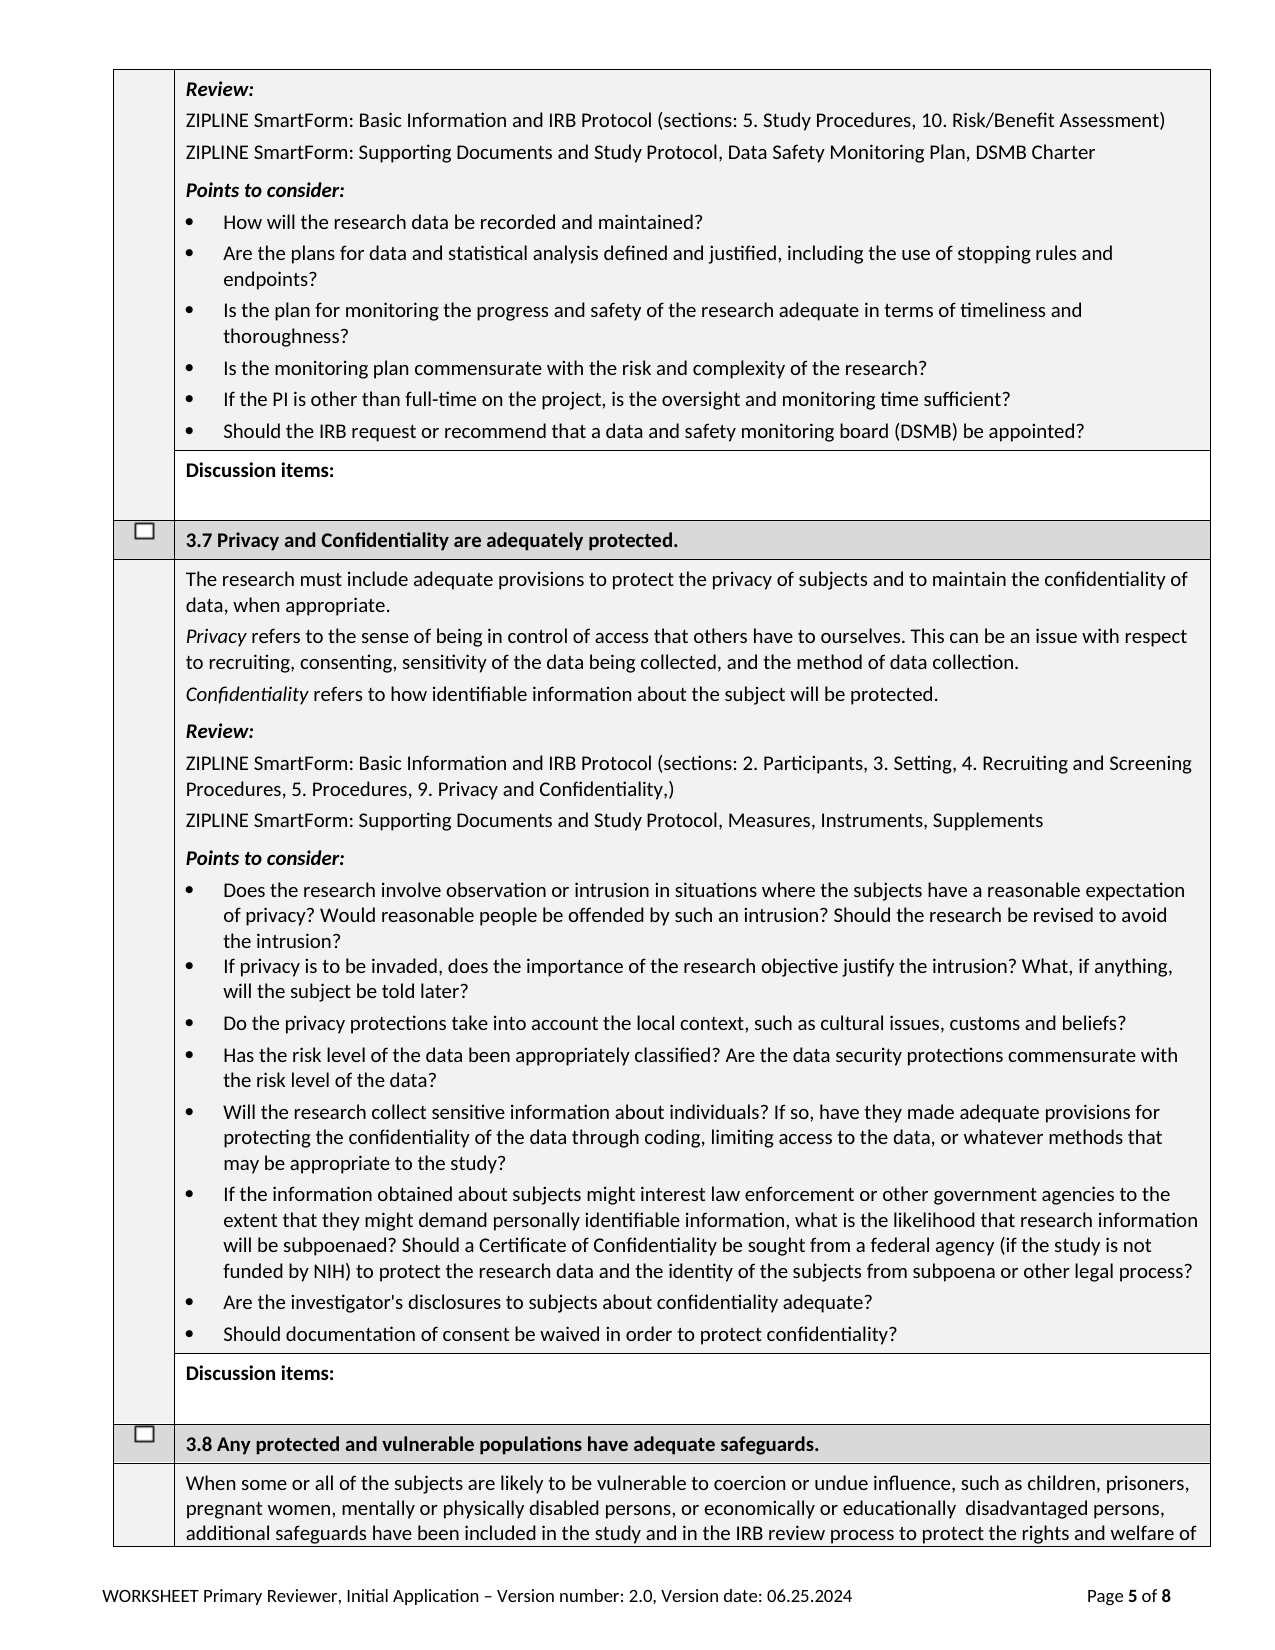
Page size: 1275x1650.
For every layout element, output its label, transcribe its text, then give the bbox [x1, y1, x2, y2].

table_cell [114, 70, 174, 520]
table_cell Discussion items: [175, 451, 1210, 520]
picture [133, 521, 155, 541]
table_cell [114, 521, 174, 559]
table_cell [175, 1464, 1210, 1546]
picture [133, 1424, 155, 1444]
table_cell 3.7 Privacy and Confidentiality are adequately protected. [175, 521, 1210, 559]
table_cell [114, 560, 174, 1423]
table_cell [114, 1464, 174, 1546]
table_cell 3.8 Any protected and vulnerable populations have adequate safeguards. [175, 1425, 1210, 1462]
table_cell [114, 1425, 174, 1462]
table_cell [175, 70, 1210, 450]
table_cell The research must include adequate provisions to protect the privacy of subjects and to maintain the confidentiality of data, when appropriate. Privacy refers to the sense of being in control of access that others have to ourselves. This can be an issue with respect to recruiting, consenting, sensitivity of the data being collected, and the method of data collection. Confidentiality refers to how identifiable information about the subject will be protected. Review: ZIPLINE SmartForm: Basic Information and IRB Protocol (sections: 2. Participants, 3. Setting, 4. Recruiting and Screening Procedures, 5. Procedures, 9. Privacy and Confidentiality,) ZIPLINE SmartForm: Supporting Documents and Study Protocol, Measures, Instruments, Supplements Points to consider: Does the research involve observation or intrusion in situations where the subjects have a reasonable expectation of privacy? Would reasonable people be offended by such an intrusion? Should the research be revised to avoid the intrusion? If privacy is to be invaded, does the importance of the research objective justify the intrusion? What, if anything, will the subject be told later? Do the privacy protections take into account the local context, such as cultural issues, customs and beliefs? Has the risk level of the data been appropriately classified? Are the data security protections commensurate with the risk level of the data? Will the research collect sensitive information about individuals? If so, have they made adequate provisions for protecting the confidentiality of the data through coding, limiting access to the data, or whatever methods that may be appropriate to the study? If the information obtained about subjects might interest law enforcement or other government agencies to the extent that they might demand personally identifiable information, what is the likelihood that research information will be subpoenaed? Should a Certificate of Confidentiality be sought from a federal agency (if the study is not funded by NIH) to protect the research data and the identity of the subjects from subpoena or other legal process? Are the investigator's disclosures to subjects about confidentiality adequate? Should documentation of consent be waived in order to protect confidentiality? [175, 560, 1210, 1353]
table_cell Discussion items: [175, 1354, 1210, 1423]
